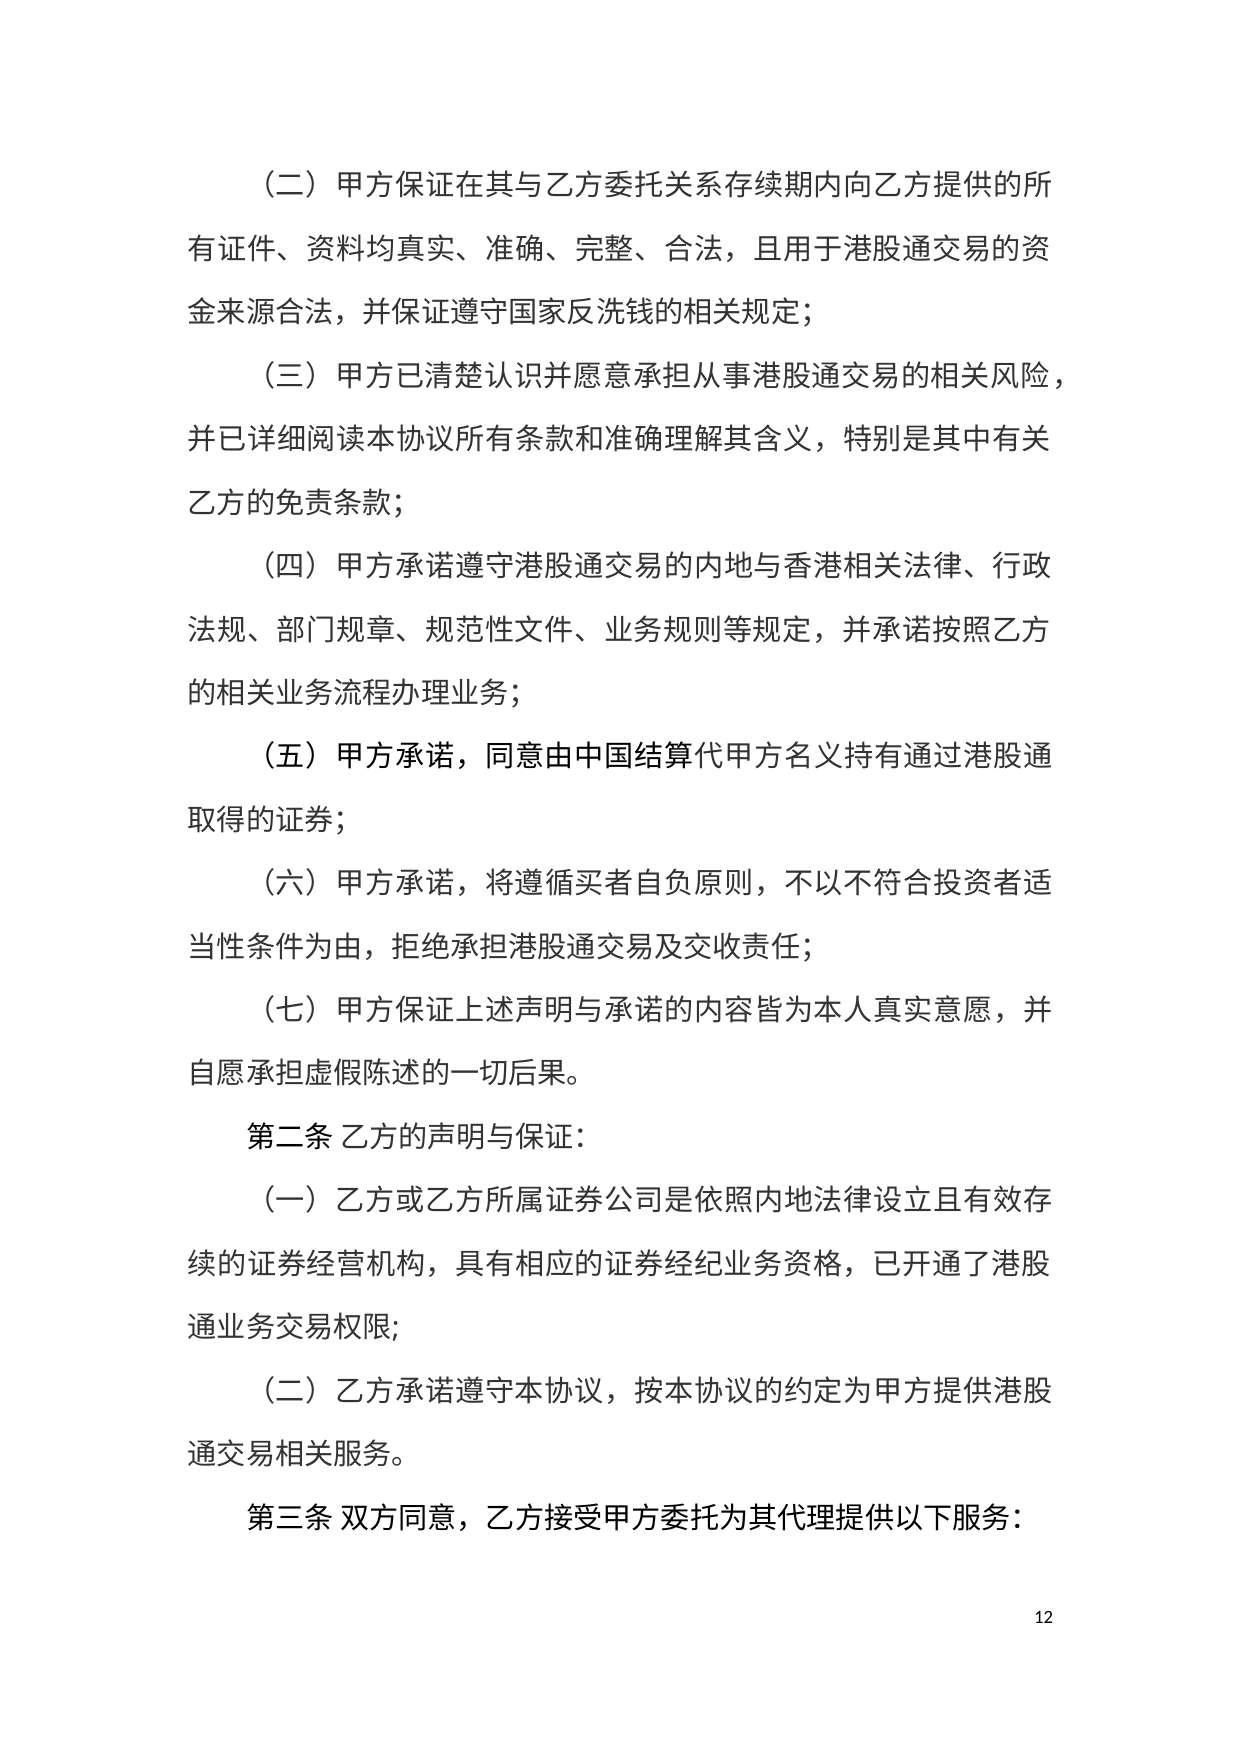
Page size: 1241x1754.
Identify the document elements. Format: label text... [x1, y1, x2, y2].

text 第二条 乙方的声明与保证： [187, 1113, 1053, 1156]
text （二）乙方承诺遵守本协议，按本协议的约定为甲方提供港股通交易相关服务。 [187, 1367, 1053, 1473]
text （四）甲方承诺遵守港股通交易的内地与香港相关法律、行政法规、部门规章、规范性文件、业务规则等规定，并承诺按照乙方的相关业务流程办理业务； [187, 543, 1053, 712]
text （五）甲方承诺，同意由中国结算代甲方名义持有通过港股通取得的证券； [187, 733, 1053, 839]
text （三）甲方已清楚认识并愿意承担从事港股通交易的相关风险，并已详细阅读本协议所有条款和准确理解其含义，特别是其中有关乙方的免责条款； [187, 352, 1053, 521]
text 第三条 双方同意，乙方接受甲方委托为其代理提供以下服务： [187, 1494, 1053, 1537]
text （二）甲方保证在其与乙方委托关系存续期内向乙方提供的所有证件、资料均真实、准确、完整、合法，且用于港股通交易的资金来源合法，并保证遵守国家反洗钱的相关规定； [187, 162, 1053, 331]
text （一）乙方或乙方所属证券公司是依照内地法律设立且有效存续的证券经营机构，具有相应的证券经纪业务资格，已开通了港股通业务交易权限; [187, 1177, 1053, 1346]
text （六）甲方承诺，将遵循买者自负原则，不以不符合投资者适当性条件为由，拒绝承担港股通交易及交收责任； [187, 860, 1053, 966]
text （七）甲方保证上述声明与承诺的内容皆为本人真实意愿，并自愿承担虚假陈述的一切后果。 [187, 987, 1053, 1092]
